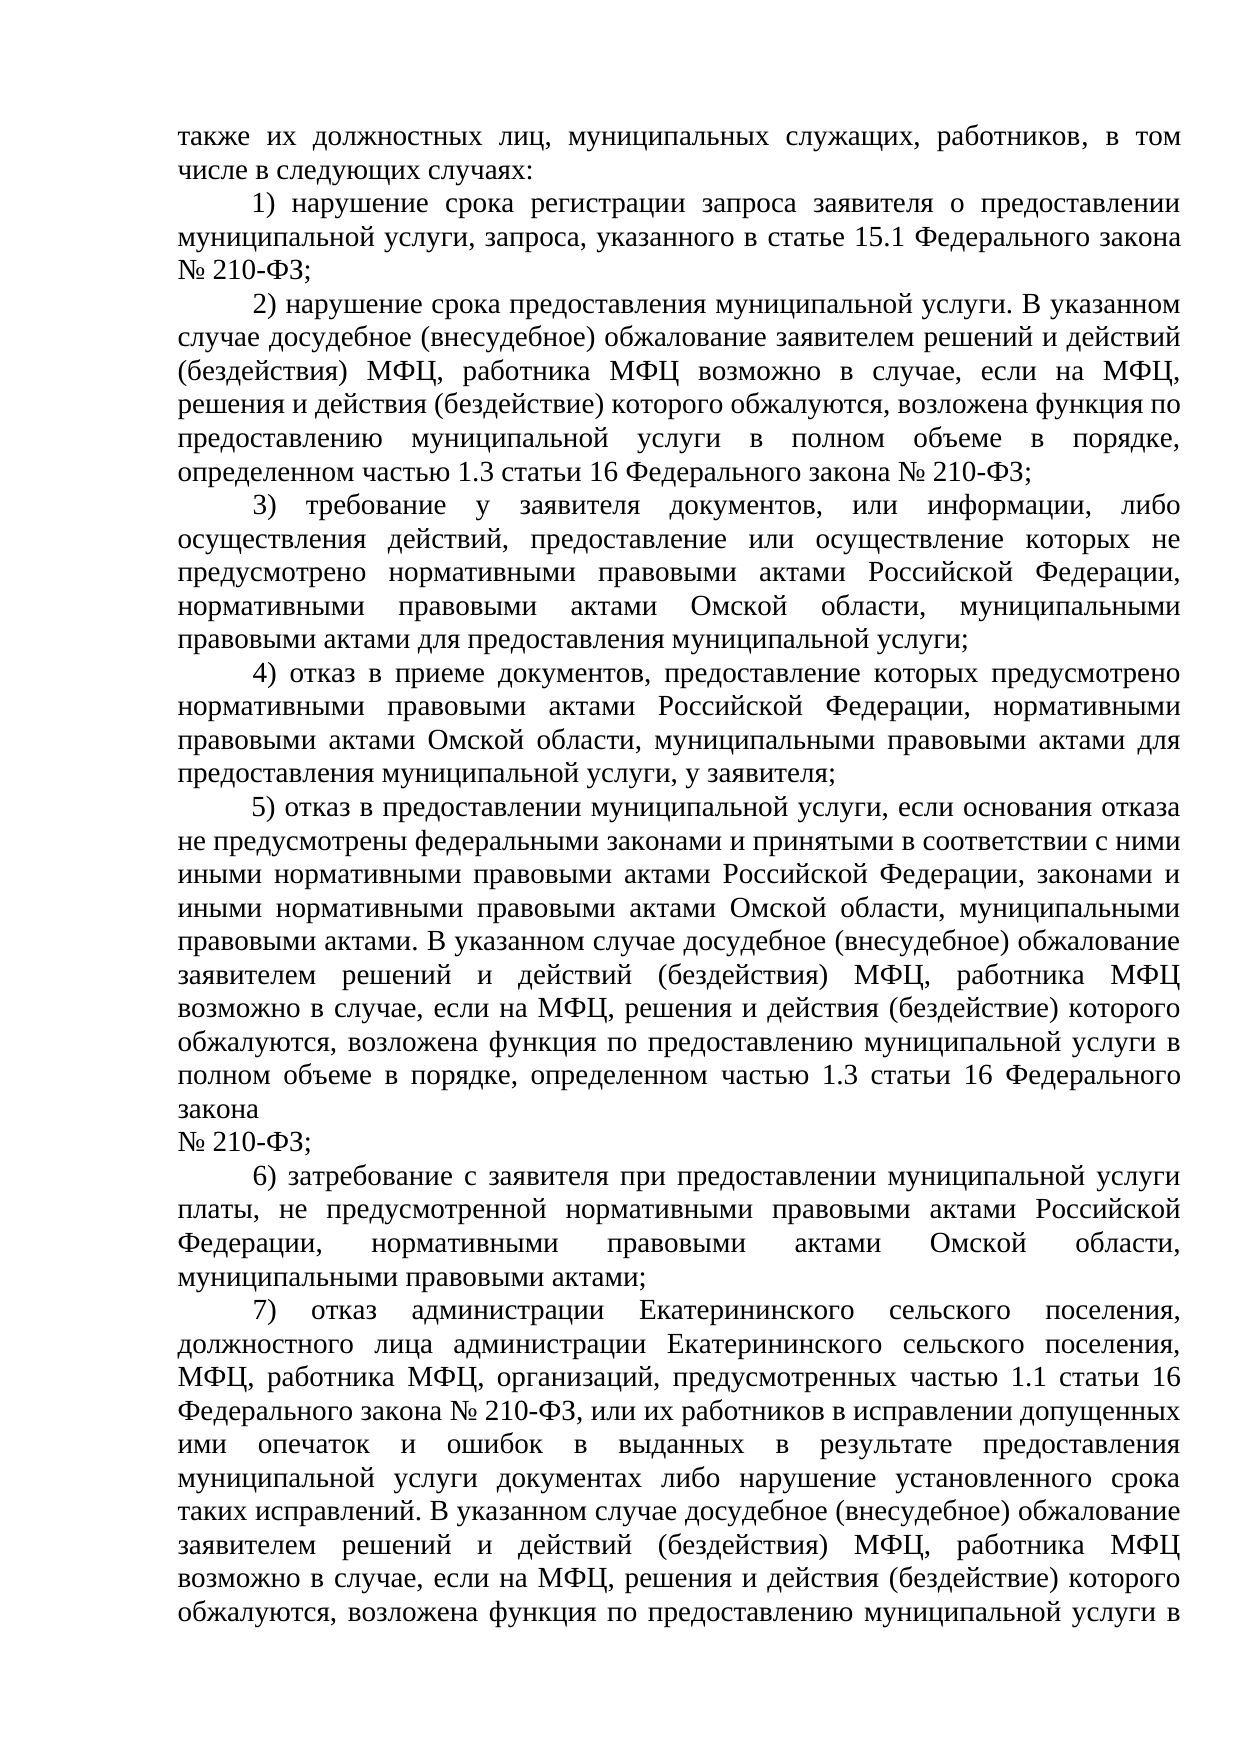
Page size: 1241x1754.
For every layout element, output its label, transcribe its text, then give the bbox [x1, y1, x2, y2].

text 2) нарушение срока предоставления муниципальной услуги. В указанном случае досудебное (внесудебное) обжалование заявителем решений и действий (бездействия) МФЦ, работника МФЦ возможно в случае, если на МФЦ, решения и действия (бездействие) которого обжалуются, возложена функция по предоставлению муниципальной услуги в полном объеме в порядке, определенном частью 1.3 статьи 16 Федерального закона № 210-ФЗ; [177, 286, 1181, 487]
text 1) нарушение срока регистрации запроса заявителя о предоставлении муниципальной услуги, запроса, указанного в статье 15.1 Федерального закона № 210-ФЗ; [177, 185, 1181, 286]
text 6) затребование с заявителя при предоставлении муниципальной услуги платы, не предусмотренной нормативными правовыми актами Российской Федерации, нормативными правовыми актами Омской области, муниципальными правовыми актами; [177, 1158, 1181, 1292]
text 3) требование у заявителя документов, или информации, либо осуществления действий, предоставление или осуществление которых не предусмотрено нормативными правовыми актами Российской Федерации, нормативными правовыми актами Омской области, муниципальными правовыми актами для предоставления муниципальной услуги; [177, 487, 1181, 655]
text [177, 1292, 1181, 1628]
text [177, 118, 1181, 185]
text 5) отказ в предоставлении муниципальной услуги, если основания отказа не предусмотрены федеральными законами и принятыми в соответствии с ними иными нормативными правовыми актами Российской Федерации, законами и иными нормативными правовыми актами Омской области, муниципальными правовыми актами. В указанном случае досудебное (внесудебное) обжалование заявителем решений и действий (бездействия) МФЦ, работника МФЦ возможно в случае, если на МФЦ, решения и действия (бездействие) которого обжалуются, возложена функция по предоставлению муниципальной услуги в полном объеме в порядке, определенном частью 1.3 статьи 16 Федерального закона № 210-ФЗ; [177, 789, 1181, 1158]
text 4) отказ в приеме документов, предоставление которых предусмотрено нормативными правовыми актами Российской Федерации, нормативными правовыми актами Омской области, муниципальными правовыми актами для предоставления муниципальной услуги, у заявителя; [177, 655, 1181, 789]
